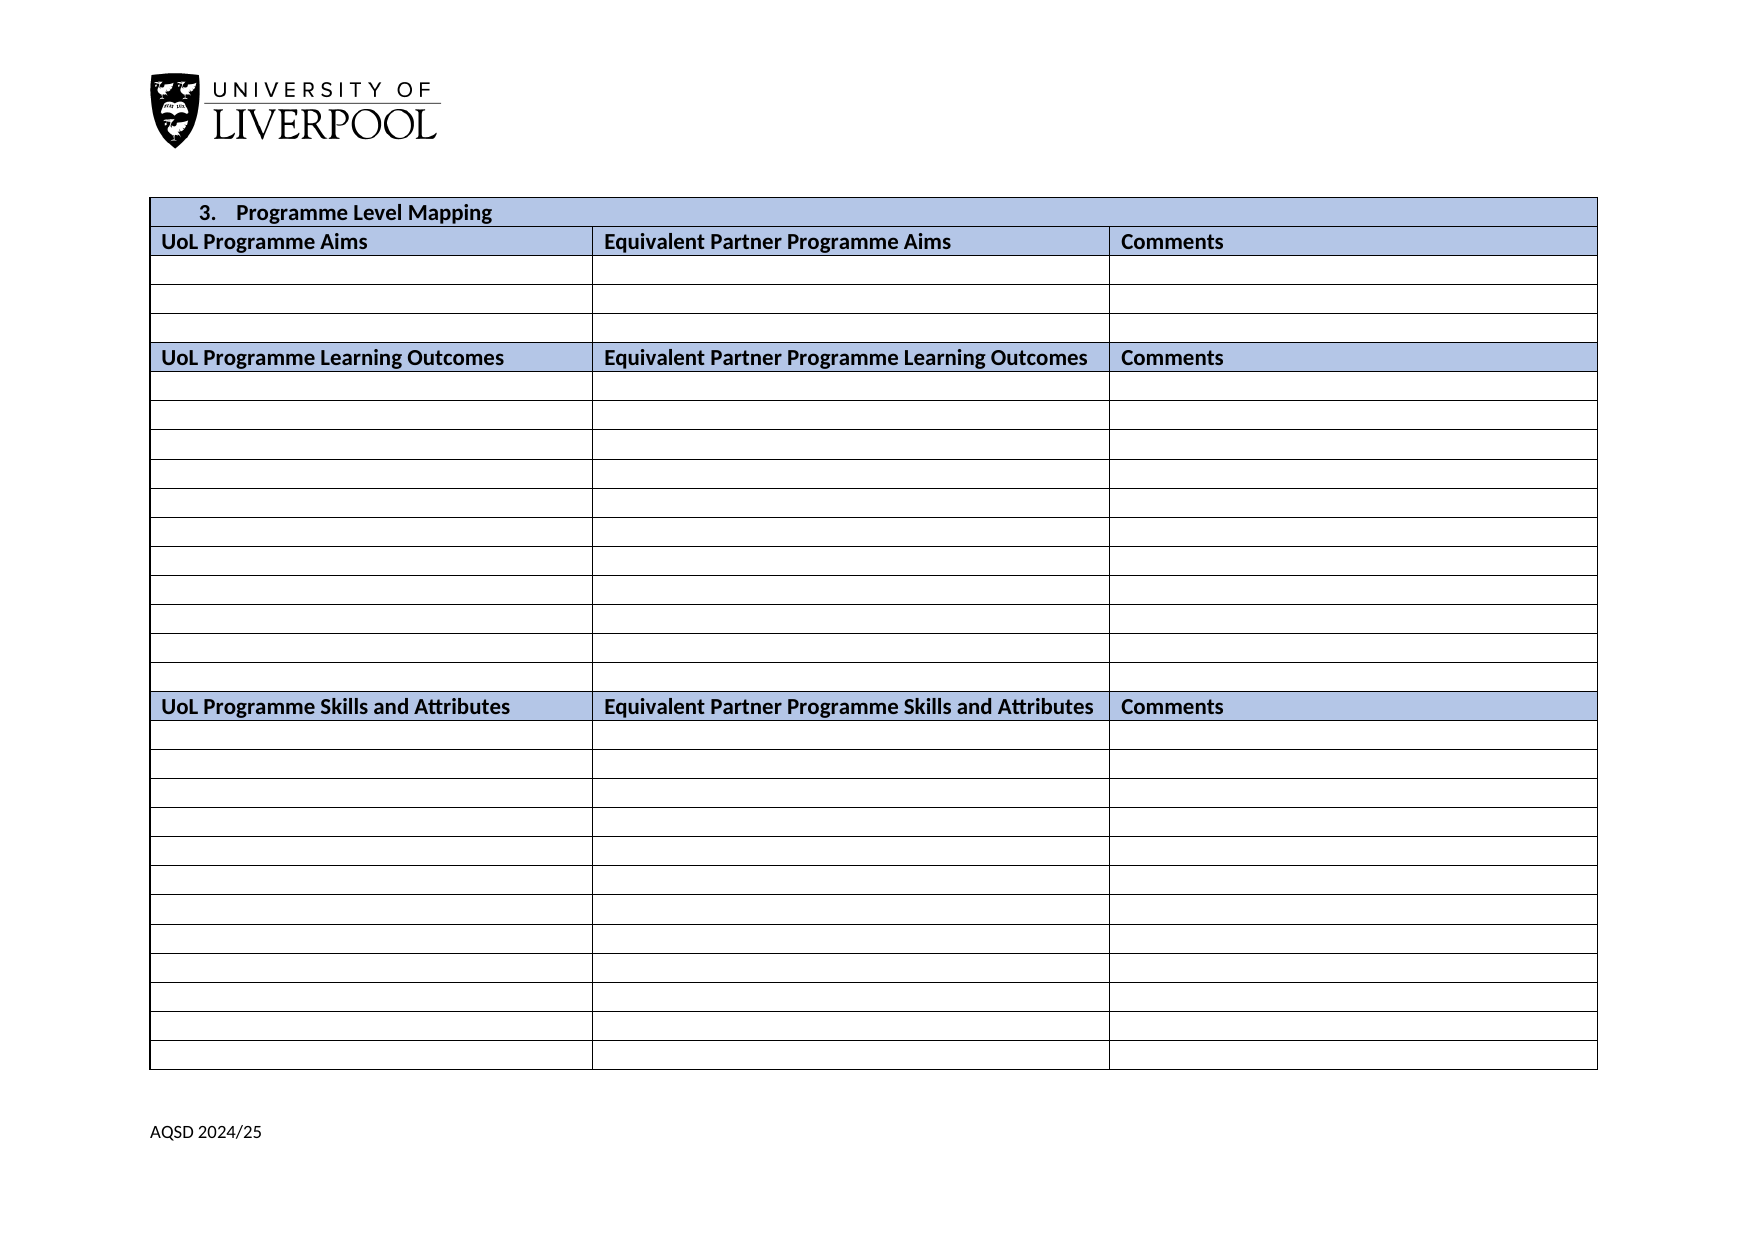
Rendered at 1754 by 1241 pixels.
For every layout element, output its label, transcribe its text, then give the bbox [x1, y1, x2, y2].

table_cell [151, 954, 592, 982]
table_cell [151, 750, 592, 778]
table_cell Equivalent Partner Programme Learning Outcomes [593, 343, 1109, 371]
table_cell Comments [1110, 343, 1597, 371]
table_cell [1110, 634, 1597, 662]
table_cell [1110, 460, 1597, 487]
table_cell [1110, 779, 1597, 807]
table_cell [151, 314, 592, 342]
table_cell [151, 605, 592, 633]
table_cell [1110, 430, 1597, 458]
table_cell [593, 605, 1109, 633]
table_cell [593, 983, 1109, 1011]
table_cell [1110, 576, 1597, 604]
table_cell [151, 518, 592, 546]
table_cell Comments [1110, 692, 1597, 720]
table_cell Equivalent Partner Programme Skills and Attributes [593, 692, 1109, 720]
table_cell [151, 721, 592, 749]
table_cell [593, 1012, 1109, 1040]
table_cell [593, 779, 1109, 807]
table_cell UoL Programme Learning Outcomes [151, 343, 592, 371]
table_cell [1110, 837, 1597, 865]
table_cell [1110, 401, 1597, 429]
table_cell [151, 663, 592, 691]
table_cell [151, 372, 592, 400]
table_cell [593, 837, 1109, 865]
table_cell [151, 576, 592, 604]
table_cell [593, 256, 1109, 284]
table_cell [1110, 1012, 1597, 1040]
table_cell [151, 1012, 592, 1040]
table_cell [593, 925, 1109, 952]
table_cell [1110, 954, 1597, 982]
table_cell [1110, 605, 1597, 633]
table_cell [1110, 808, 1597, 836]
table_cell [593, 401, 1109, 429]
table_cell Comments [1110, 227, 1597, 255]
table_cell [593, 866, 1109, 894]
table_cell [1110, 925, 1597, 952]
table_cell [593, 634, 1109, 662]
table_cell [1110, 285, 1597, 313]
table_cell [151, 256, 592, 284]
table_cell [1110, 895, 1597, 923]
table_cell [151, 983, 592, 1011]
table_cell [151, 925, 592, 952]
table_cell [593, 372, 1109, 400]
table_cell [1110, 518, 1597, 546]
table_cell Equivalent Partner Programme Aims [593, 227, 1109, 255]
table_cell [1110, 372, 1597, 400]
table_cell [593, 895, 1109, 923]
table_cell [593, 489, 1109, 517]
table_cell [593, 460, 1109, 487]
table_cell [593, 518, 1109, 546]
table_cell [151, 285, 592, 313]
table_cell [151, 866, 592, 894]
table_cell [151, 401, 592, 429]
table_cell [593, 954, 1109, 982]
table_cell [151, 430, 592, 458]
table_cell [1110, 547, 1597, 575]
table_cell [1110, 489, 1597, 517]
table_cell UoL Programme Skills and Attributes [151, 692, 592, 720]
table_cell [593, 808, 1109, 836]
table_cell [1110, 1041, 1597, 1069]
table_cell [151, 1041, 592, 1069]
table_cell [1110, 983, 1597, 1011]
table_cell [1110, 663, 1597, 691]
table_cell UoL Programme Aims [151, 227, 592, 255]
table_cell [151, 547, 592, 575]
table_cell [151, 895, 592, 923]
table_cell [151, 779, 592, 807]
table_cell [151, 460, 592, 487]
table_cell [151, 837, 592, 865]
table_cell [593, 663, 1109, 691]
table_cell [593, 285, 1109, 313]
table_cell [151, 634, 592, 662]
table_cell [1110, 750, 1597, 778]
table_cell [1110, 721, 1597, 749]
table_cell [593, 1041, 1109, 1069]
table_cell [593, 547, 1109, 575]
table_cell [151, 489, 592, 517]
table_cell [593, 576, 1109, 604]
picture [150, 73, 442, 149]
table_cell [1110, 866, 1597, 894]
table_header Programme Level Mapping [151, 198, 1597, 226]
table_cell [593, 721, 1109, 749]
table_cell [1110, 314, 1597, 342]
table_cell [593, 314, 1109, 342]
table_cell [593, 430, 1109, 458]
table_cell [593, 750, 1109, 778]
table_cell [1110, 256, 1597, 284]
table_cell [151, 808, 592, 836]
